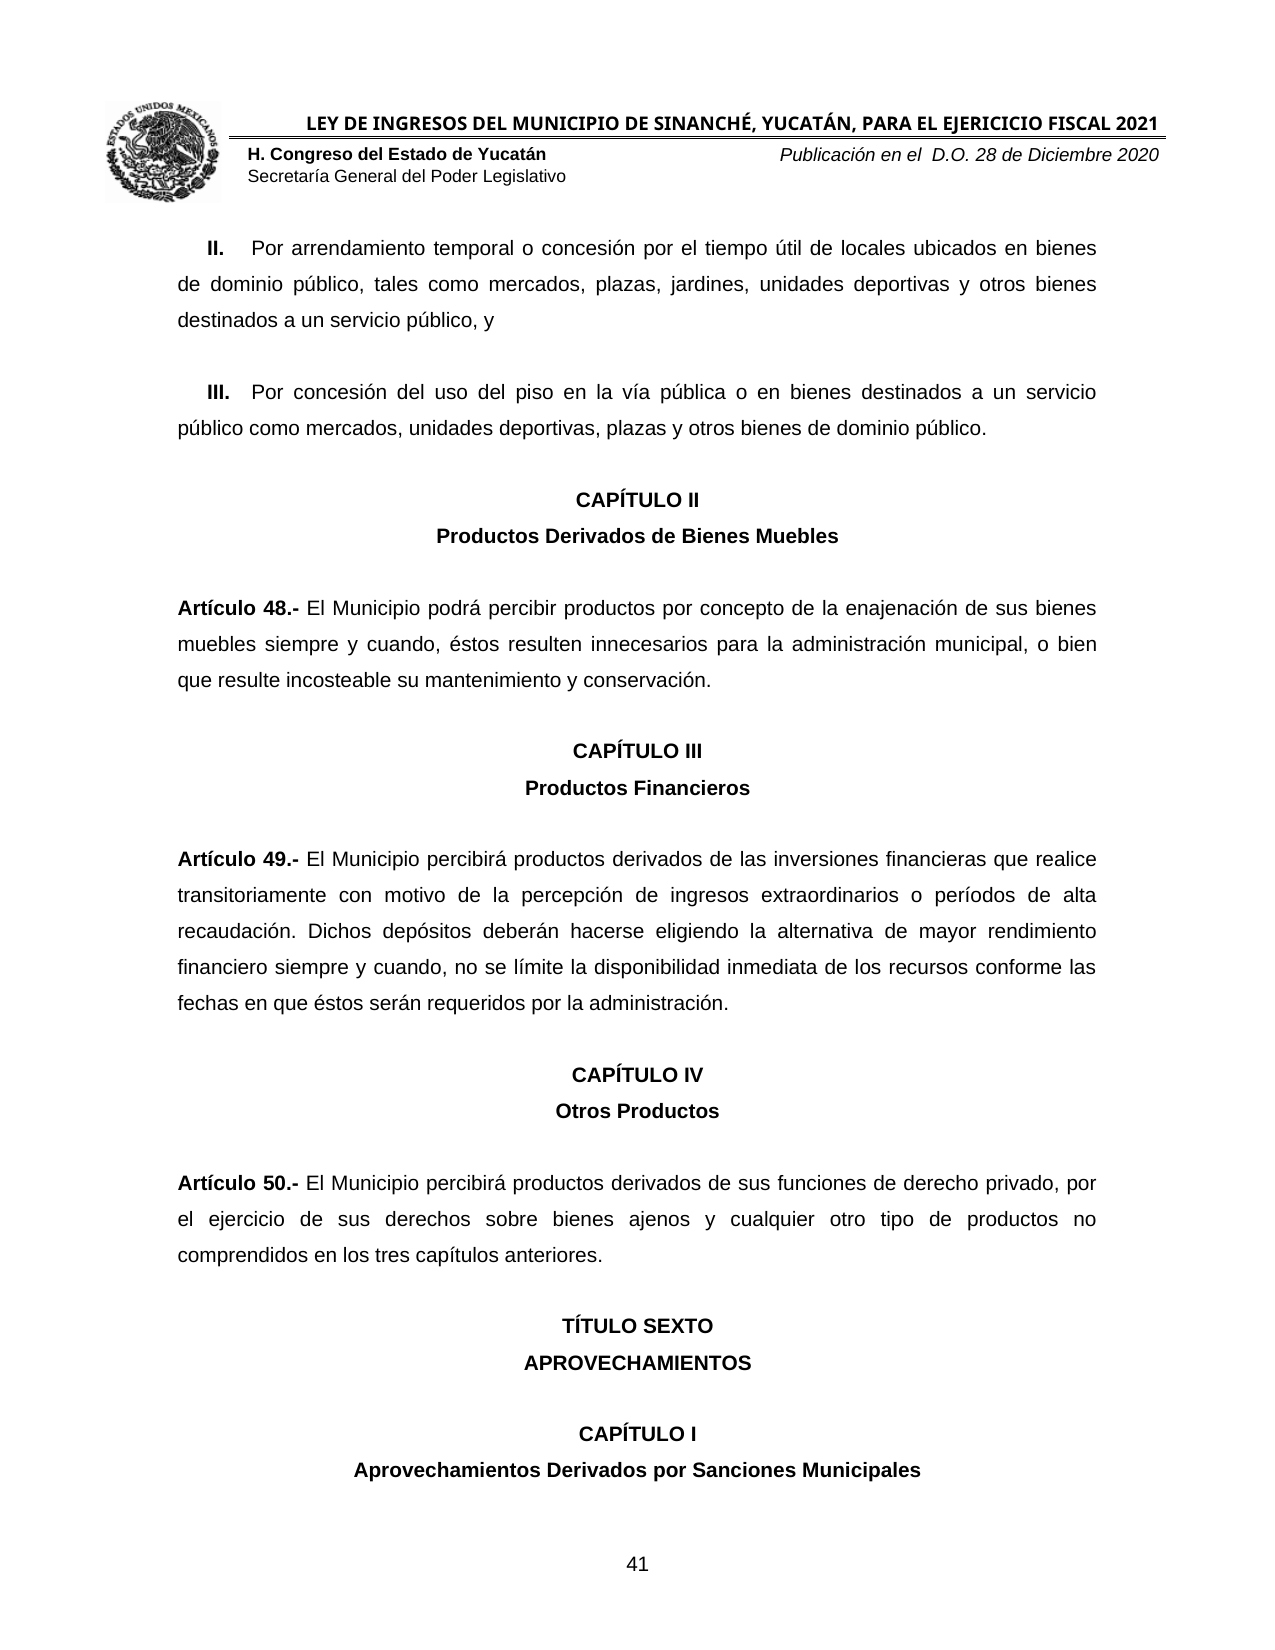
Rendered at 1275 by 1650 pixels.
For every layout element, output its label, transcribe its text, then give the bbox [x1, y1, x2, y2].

text CAPÍTULO IV [177, 1063, 1098, 1087]
text Productos Derivados de Bienes Muebles [177, 524, 1098, 548]
text Artículo 49.- El Municipio percibirá productos derivados de las inversiones financieras que realice transitoriamente con motivo de la percepción de ingresos extraordinarios o períodos de alta recaudación. Dichos depósitos deberán hacerse eligiendo la alternativa de mayor rendimiento financiero siempre y cuando, no se límite la disponibilidad inmediata de los recursos conforme las fechas en que éstos serán requeridos por la administración. [177, 847, 1098, 1015]
text CAPÍTULO I [177, 1422, 1098, 1446]
text TÍTULO SEXTO [177, 1314, 1098, 1338]
list Por concesión del uso del piso en la vía pública o en bienes destinados a un servicio público como mercados, unidades deportivas, plazas y otros bienes de dominio público. [177, 380, 1098, 440]
text APROVECHAMIENTOS [177, 1350, 1098, 1374]
text Otros Productos [177, 1099, 1098, 1123]
text Aprovechamientos Derivados por Sanciones Municipales [177, 1458, 1098, 1482]
list CAPÍTULO II [177, 488, 1098, 512]
text Productos Financieros [177, 775, 1098, 799]
text CAPÍTULO III [177, 739, 1098, 763]
text Artículo 50.- El Municipio percibirá productos derivados de sus funciones de derecho privado, por el ejercicio de sus derechos sobre bienes ajenos y cualquier otro tipo de productos no comprendidos en los tres capítulos anteriores. [177, 1171, 1098, 1266]
text Artículo 48.- El Municipio podrá percibir productos por concepto de la enajenación de sus bienes muebles siempre y cuando, éstos resulten innecesarios para la administración municipal, o bien que resulte incosteable su mantenimiento y conservación. [177, 596, 1098, 691]
list Por arrendamiento temporal o concesión por el tiempo útil de locales ubicados en bienes de dominio público, tales como mercados, plazas, jardines, unidades deportivas y otros bienes destinados a un servicio público, y [177, 236, 1098, 332]
